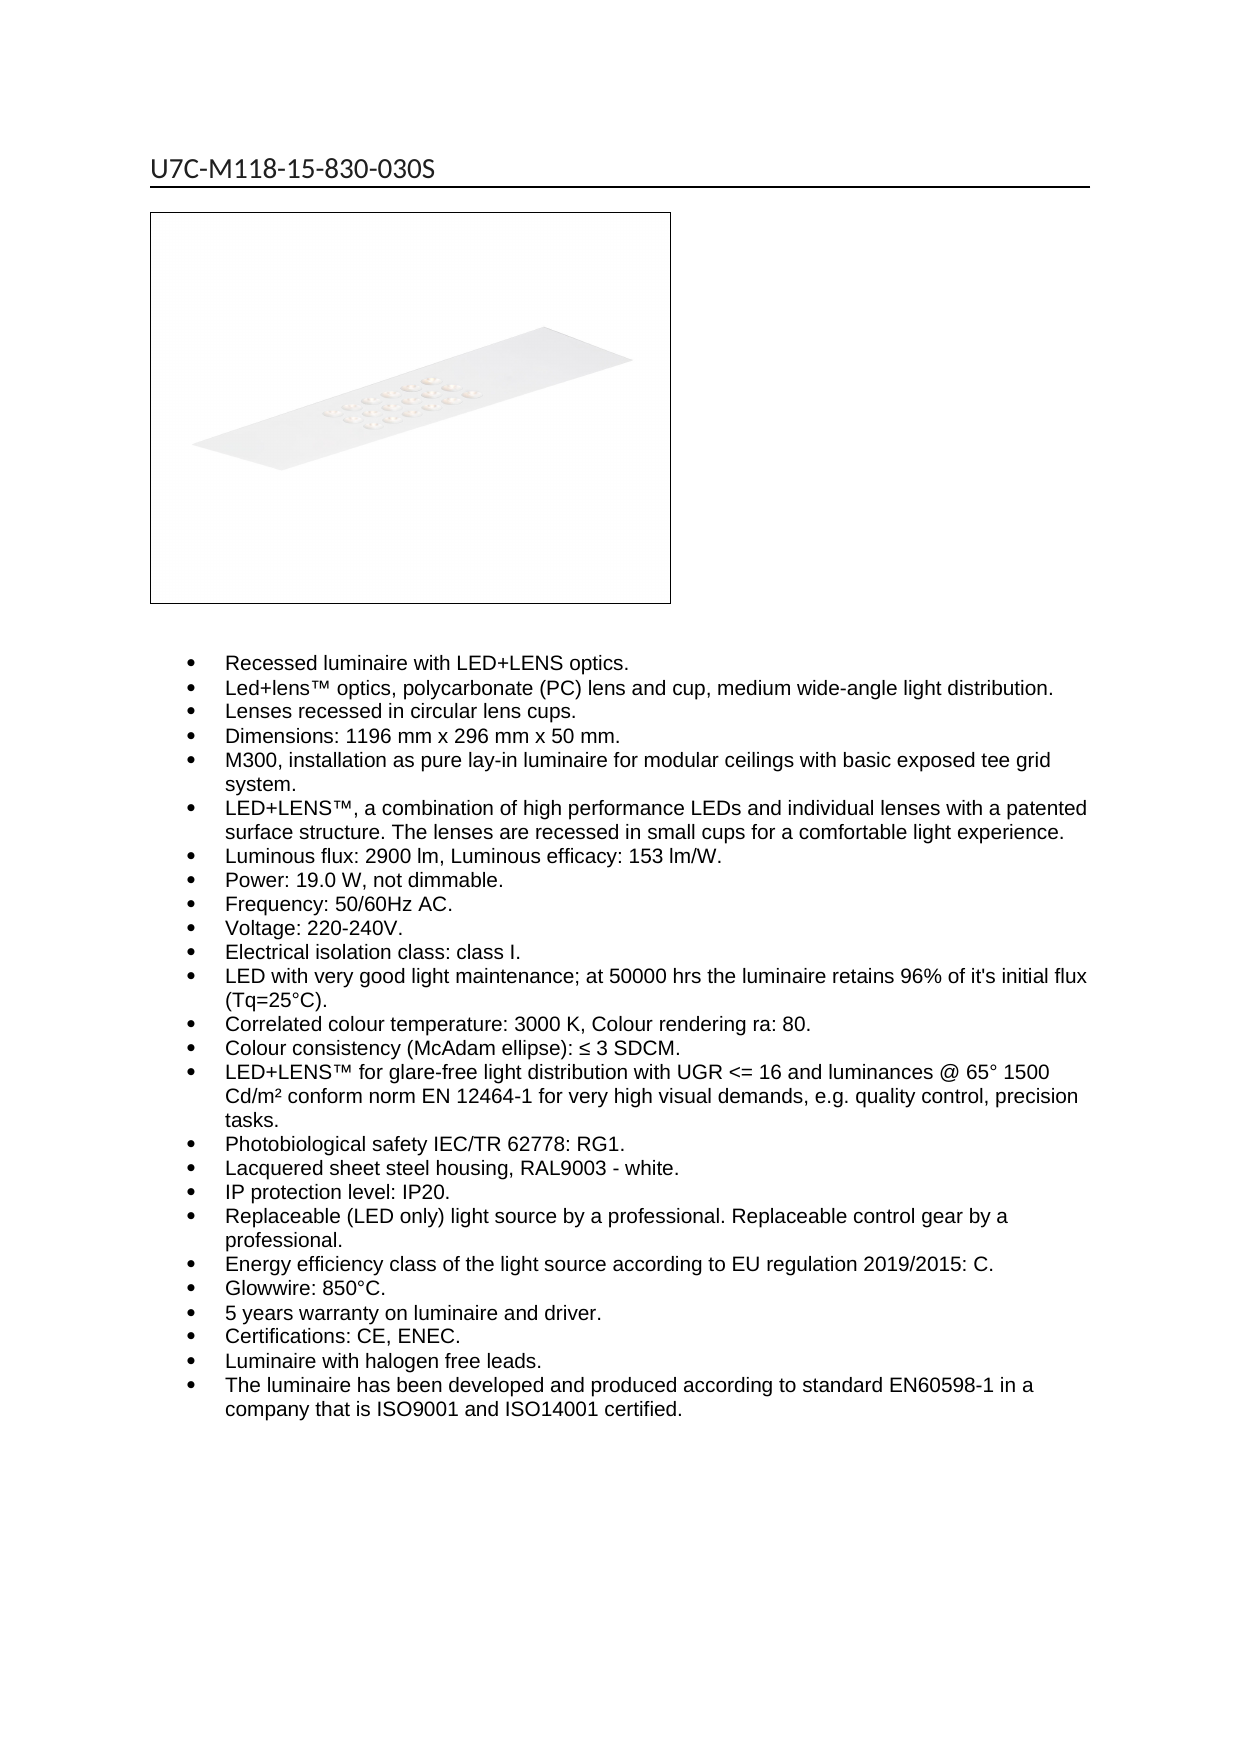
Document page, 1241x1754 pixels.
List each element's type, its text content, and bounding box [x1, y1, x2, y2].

list Colour consistency (McAdam ellipse): ≤ 3 SDCM. [187, 1036, 1090, 1060]
list Led+lens™ optics, polycarbonate (PC) lens and cup, medium wide-angle light distribution. [187, 675, 1090, 699]
list Energy efficiency class of the light source according to EU regulation 2019/2015: C. [187, 1252, 1090, 1276]
list Lenses recessed in circular lens cups. [187, 699, 1090, 723]
list LED+LENS™, a combination of high performance LEDs and individual lenses with a patented surface structure. The lenses are recessed in small cups for a comfortable light experience. [187, 796, 1090, 843]
list Glowwire: 850°C. [187, 1276, 1090, 1300]
list Photobiological safety IEC/TR 62778: RG1. [187, 1132, 1090, 1156]
list Certifications: CE, ENEC. [187, 1324, 1090, 1348]
list Correlated colour temperature: 3000 K, Colour rendering ra: 80. [187, 1012, 1090, 1036]
list Voltage: 220-240V. [187, 916, 1090, 940]
list Luminous flux: 2900 lm, Luminous efficacy: 153 lm/W. [187, 843, 1090, 868]
list M300, installation as pure lay-in luminaire for modular ceilings with basic exposed tee grid system. [187, 747, 1090, 796]
list 5 years warranty on luminaire and driver. [187, 1300, 1090, 1324]
list IP protection level: IP20. [187, 1180, 1090, 1204]
list Dimensions: 1196 mm x 296 mm x 50 mm. [187, 723, 1090, 747]
list Power: 19.0 W, not dimmable. [187, 868, 1090, 892]
list Frequency: 50/60Hz AC. [187, 892, 1090, 916]
list Luminaire with halogen free leads. [187, 1348, 1090, 1372]
list Replaceable (LED only) light source by a professional. Replaceable control gear by a professional. [187, 1204, 1090, 1252]
list The luminaire has been developed and produced according to standard EN60598-1 in a company that is ISO9001 and ISO14001 certified. [187, 1372, 1090, 1421]
list Lacquered sheet steel housing, RAL9003 - white. [187, 1156, 1090, 1180]
picture [151, 213, 670, 603]
text U7C-M118-15-830-030S [150, 150, 1090, 186]
list Recessed luminaire with LED+LENS optics. [187, 651, 1090, 675]
list LED+LENS™ for glare-free light distribution with UGR <= 16 and luminances @ 65° 1500 Cd/m² conform norm EN 12464-1 for very high visual demands, e.g. quality control, precision tasks. [187, 1060, 1090, 1132]
list Electrical isolation class: class I. [187, 940, 1090, 964]
list LED with very good light maintenance; at 50000 hrs the luminaire retains 96% of it's initial flux (Tq=25°C). [187, 964, 1090, 1012]
